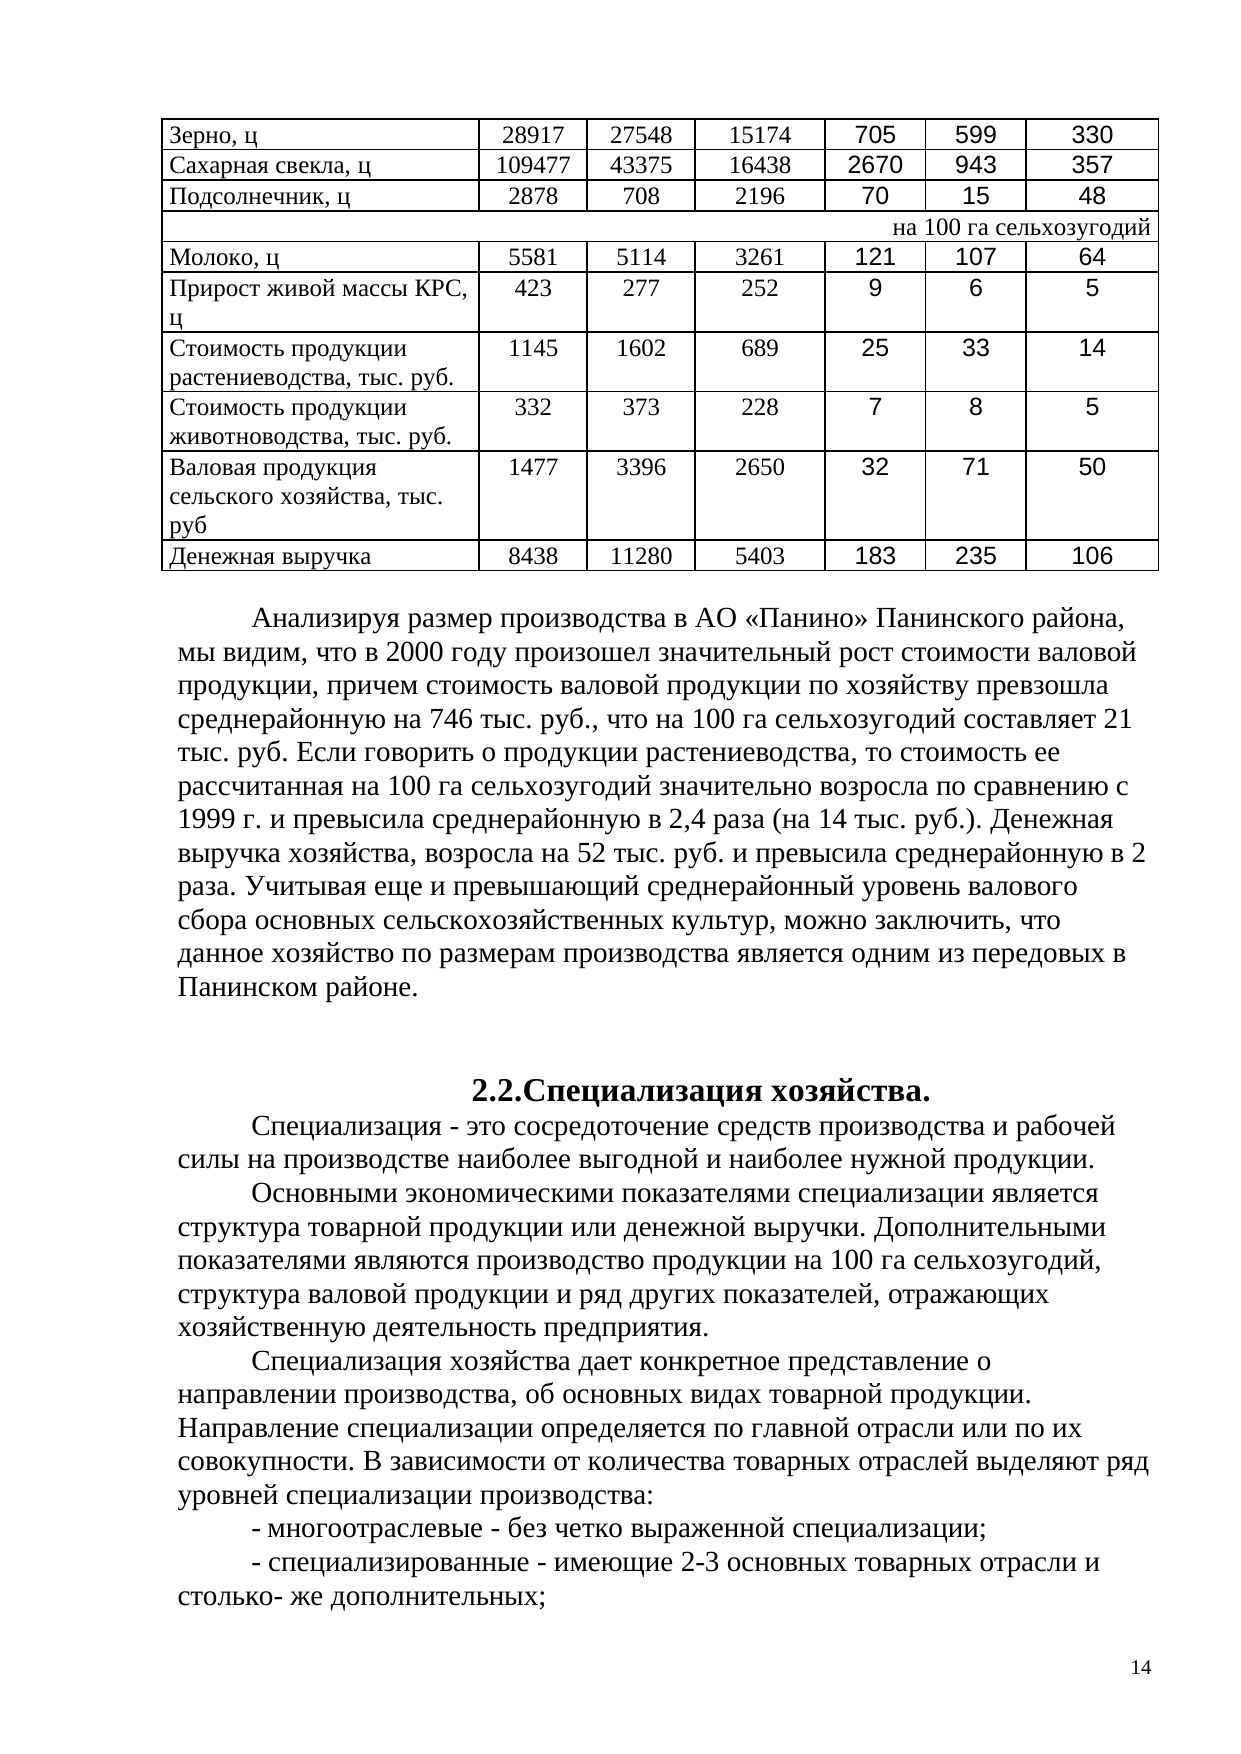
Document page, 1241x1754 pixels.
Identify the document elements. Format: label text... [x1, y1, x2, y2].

table_cell 689 [696, 333, 824, 391]
table_cell 2878 [480, 181, 586, 210]
table_cell 50 [1027, 452, 1158, 539]
table_cell 3261 [696, 242, 824, 271]
table_cell на 100 га сельхозугодий [163, 212, 1158, 241]
table_cell 3396 [588, 452, 694, 539]
list - специализированные - имеющие 2-3 основных товарных отрасли и столько- же дополнительных; [177, 1544, 1152, 1611]
list Анализируя размер производства в АО «Панино» Панинского района, мы видим, что в 2000 году произошел значительный рост стоимости валовой продукции, причем стоимость валовой продукции по хозяйству превзошла среднерайонную на 746 тыс. руб., что на 100 га сельхозугодий составляет 21 тыс. руб. Если говорить о продукции растениеводства, то стоимость ее рассчитанная на 100 га сельхозугодий значительно возросла по сравнению с 1999 г. и превысила среднерайонную в 2,4 раза (на 14 тыс. руб.). Денежная выручка хозяйства, возросла на 52 тыс. руб. и превысила среднерайонную в 2 раза. Учитывая еще и превышающий среднерайонный уровень валового сбора основных сельскохозяйственных культур, можно заключить, что данное хозяйство по размерам производства является одним из передовых в Панинском районе. [177, 600, 1152, 1003]
table_cell 64 [1027, 242, 1158, 271]
table_cell 943 [926, 150, 1025, 179]
table_cell 71 [926, 452, 1025, 539]
list Специализация - это сосредоточение средств производства и рабочей силы на производстве наиболее выгодной и наиболее нужной продукции. [177, 1108, 1152, 1175]
table_cell 5 [1027, 392, 1158, 450]
table_cell Подсолнечник, ц [163, 181, 478, 210]
table_cell 106 [1027, 541, 1158, 570]
table_cell 7 [826, 392, 925, 450]
table_cell 228 [696, 392, 824, 450]
list - многоотраслевые - без четко выраженной специализации; [177, 1511, 1152, 1544]
table_cell 1602 [588, 333, 694, 391]
table_cell 235 [926, 541, 1025, 570]
table_cell Валовая продукция сельского хозяйства, тыс. руб [163, 452, 478, 539]
list Специализация хозяйства дает конкретное представление о направлении производства, об основных видах товарной продукции. Направление специализации определяется по главной отрасли или по их совокупности. В зависимости от количества товарных отраслей выделяют ряд уровней специализации производства: [177, 1343, 1152, 1511]
table_cell 5 [1027, 273, 1158, 331]
table_cell 5114 [588, 242, 694, 271]
table_cell 70 [826, 181, 925, 210]
table_cell 183 [826, 541, 925, 570]
table_cell Молоко, ц [163, 242, 478, 271]
table_cell 33 [926, 333, 1025, 391]
table_cell 109477 [480, 150, 586, 179]
table_cell 252 [696, 273, 824, 331]
table_cell 330 [1027, 120, 1158, 149]
table_cell 28917 [480, 120, 586, 149]
table_cell 5403 [696, 541, 824, 570]
table_cell 16438 [696, 150, 824, 179]
table_cell Прирост живой массы КРС, ц [163, 273, 478, 331]
table_cell 15 [926, 181, 1025, 210]
table_cell 27548 [588, 120, 694, 149]
table_cell 2670 [826, 150, 925, 179]
table_cell 11280 [588, 541, 694, 570]
table_cell 599 [926, 120, 1025, 149]
table_cell 14 [1027, 333, 1158, 391]
table_cell 121 [826, 242, 925, 271]
table_cell 332 [480, 392, 586, 450]
table_cell Стоимость продукции растениеводства, тыс. руб. [163, 333, 478, 391]
table_cell 423 [480, 273, 586, 331]
table_cell 277 [588, 273, 694, 331]
table_cell Денежная выручка [163, 541, 478, 570]
list Основными экономическими показателями специализации является структура товарной продукции или денежной выручки. Дополнительными показателями являются производство продукции на 100 га сельхозугодий, структура валовой продукции и ряд других показателей, отражающих хозяйственную деятельность предприятия. [177, 1175, 1152, 1343]
table_cell 2196 [696, 181, 824, 210]
table_cell 1145 [480, 333, 586, 391]
list 2.2.Специализация хозяйства. [177, 1070, 1152, 1108]
table_cell 8438 [480, 541, 586, 570]
table_cell 2650 [696, 452, 824, 539]
table_cell 9 [826, 273, 925, 331]
table_cell 6 [926, 273, 1025, 331]
table_cell 1477 [480, 452, 586, 539]
table_cell 357 [1027, 150, 1158, 179]
table_cell 32 [826, 452, 925, 539]
table_cell 705 [826, 120, 925, 149]
table_cell Сахарная свекла, ц [163, 150, 478, 179]
table_cell 373 [588, 392, 694, 450]
table_cell Зерно, ц [163, 120, 478, 149]
table_cell 15174 [696, 120, 824, 149]
table_cell 708 [588, 181, 694, 210]
table_cell 5581 [480, 242, 586, 271]
table_cell Стоимость продукции животноводства, тыс. руб. [163, 392, 478, 450]
table_cell 107 [926, 242, 1025, 271]
table_cell 48 [1027, 181, 1158, 210]
table_cell 8 [926, 392, 1025, 450]
table_cell 43375 [588, 150, 694, 179]
table_cell 25 [826, 333, 925, 391]
